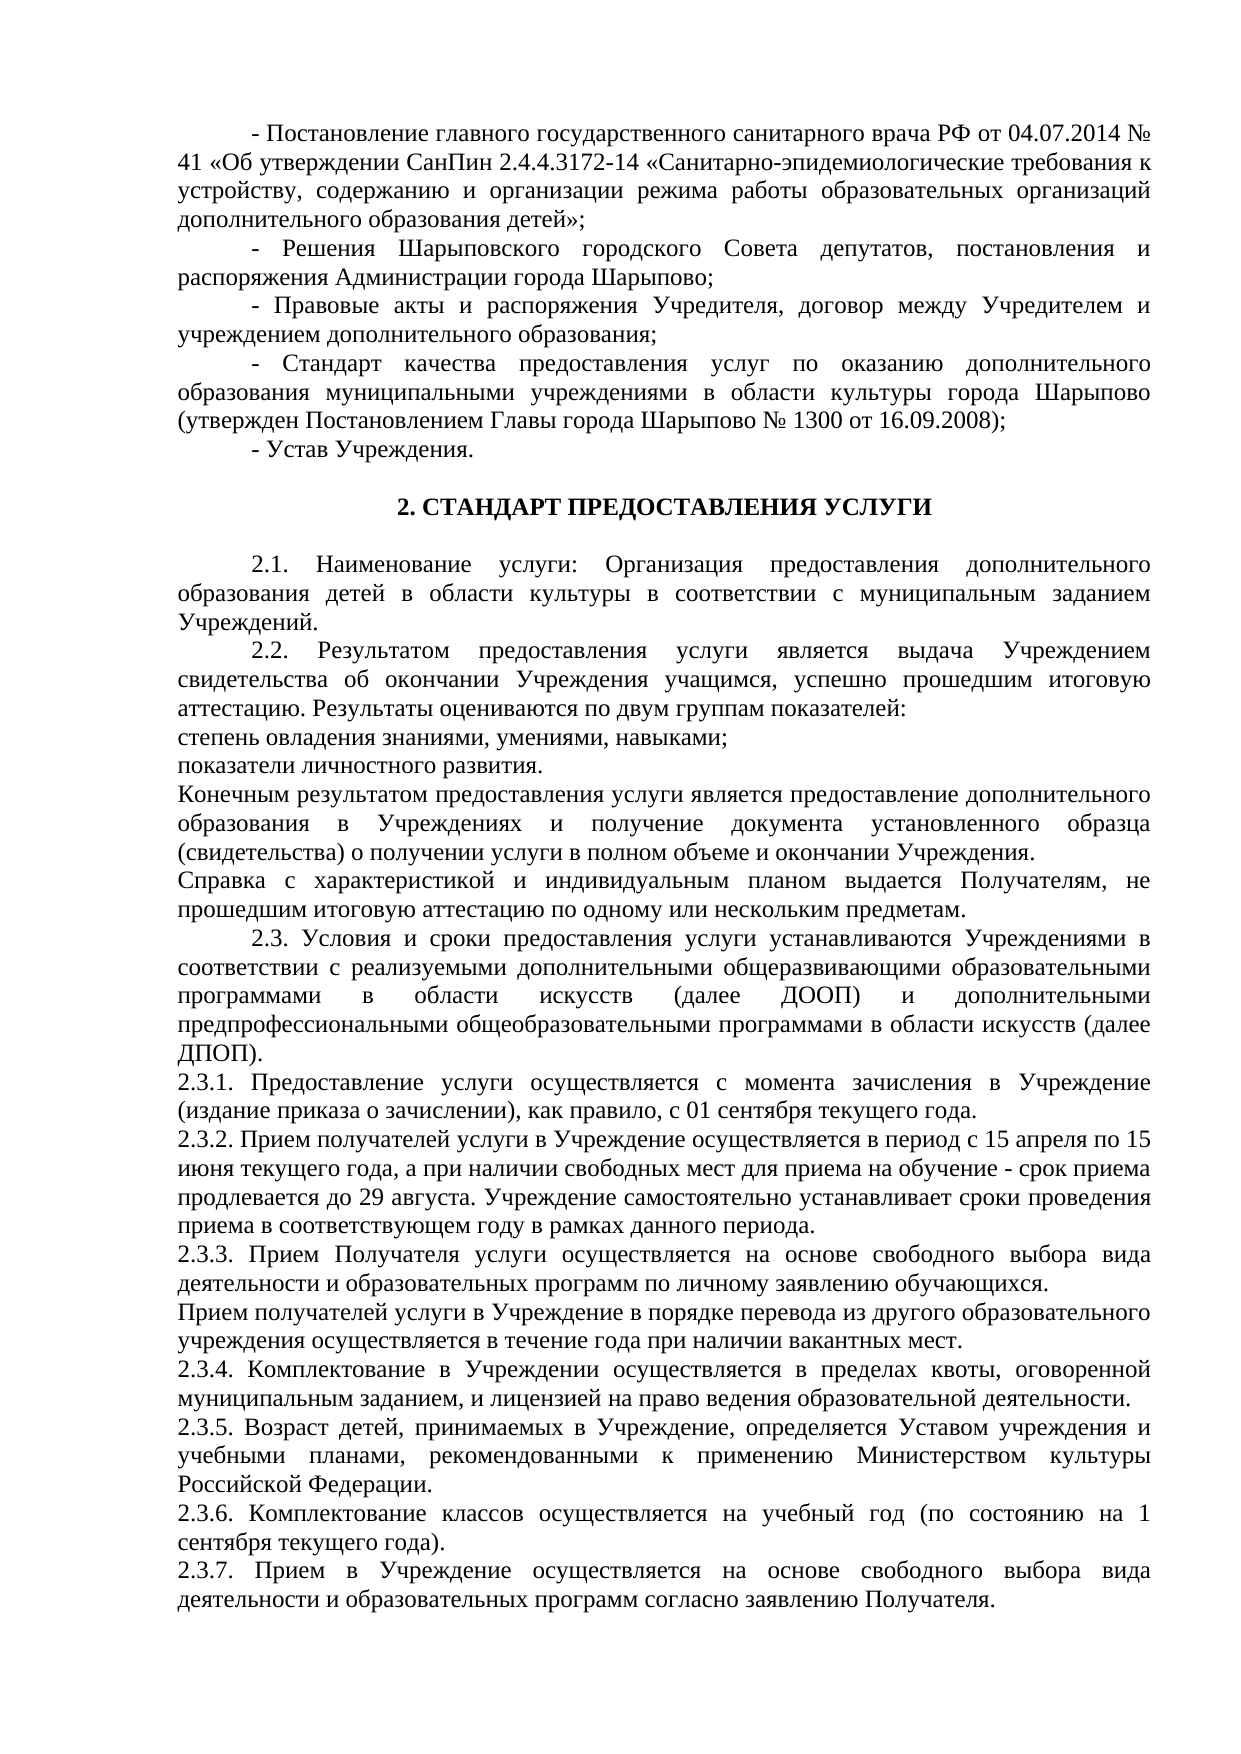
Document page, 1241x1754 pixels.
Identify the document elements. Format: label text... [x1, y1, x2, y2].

text 2.3.3. Прием Получателя услуги осуществляется на основе свободного выбора вида деятельности и образовательных программ по личному заявлению обучающихся. [177, 1239, 1152, 1297]
text - Правовые акты и распоряжения Учредителя, договор между Учредителем и учреждением дополнительного образования; [177, 291, 1152, 348]
text 2.3.2. Прием получателей услуги в Учреждение осуществляется в период с 15 апреля по 15 июня текущего года, а при наличии свободных мест для приема на обучение - срок приема продлевается до 29 августа. Учреждение самостоятельно устанавливает сроки проведения приема в соответствующем году в рамках данного периода. [177, 1124, 1152, 1239]
text 2.3. Условия и сроки предоставления услуги устанавливаются Учреждениями в соответствии с реализуемыми дополнительными общеразвивающими образовательными программами в области искусств (далее ДООП) и дополнительными предпрофессиональными общеобразовательными программами в области искусств (далее ДПОП). [177, 923, 1152, 1067]
text Прием получателей услуги в Учреждение в порядке перевода из другого образовательного учреждения осуществляется в течение года при наличии вакантных мест. [177, 1297, 1152, 1354]
text показатели личностного развития. [177, 751, 1152, 779]
text 2.3.6. Комплектование классов осуществляется на учебный год (по состоянию на 1 сентября текущего года). [177, 1498, 1152, 1556]
text 2. СТАНДАРТ ПРЕДОСТАВЛЕНИЯ УСЛУГИ [177, 492, 1152, 521]
text Справка с характеристикой и индивидуальным планом выдается Получателям, не прошедшим итоговую аттестацию по одному или нескольким предметам. [177, 866, 1152, 923]
text 2.3.1. Предоставление услуги осуществляется с момента зачисления в Учреждение (издание приказа о зачислении), как правило, с 01 сентября текущего года. [177, 1067, 1152, 1124]
text Конечным результатом предоставления услуги является предоставление дополнительного образования в Учреждениях и получение документа установленного образца (свидетельства) о получении услуги в полном объеме и окончании Учреждения. [177, 779, 1152, 866]
text - Стандарт качества предоставления услуг по оказанию дополнительного образования муниципальными учреждениями в области культуры города Шарыпово (утвержден Постановлением Главы города Шарыпово № 1300 от 16.09.2008); [177, 348, 1152, 434]
text - Решения Шарыповского городского Совета депутатов, постановления и распоряжения Администрации города Шарыпово; [177, 233, 1152, 291]
text - Устав Учреждения. [177, 434, 1152, 463]
text 2.3.5. Возраст детей, принимаемых в Учреждение, определяется Уставом учреждения и учебными планами, рекомендованными к применению Министерством культуры Российской Федерации. [177, 1412, 1152, 1498]
text степень овладения знаниями, умениями, навыками; [177, 722, 1152, 751]
text 2.3.7. Прием в Учреждение осуществляется на основе свободного выбора вида деятельности и образовательных программ согласно заявлению Получателя. [177, 1556, 1152, 1613]
text - Постановление главного государственного санитарного врача РФ от 04.07.2014 № 41 «Об утверждении СанПин 2.4.4.3172-14 «Санитарно-эпидемиологические требования к устройству, содержанию и организации режима работы образовательных организаций дополнительного образования детей»; [177, 118, 1152, 233]
text 2.2. Результатом предоставления услуги является выдача Учреждением свидетельства об окончании Учреждения учащимся, успешно прошедшим итоговую аттестацию. Результаты оцениваются по двум группам показателей: [177, 636, 1152, 722]
text 2.1. Наименование услуги: Организация предоставления дополнительного образования детей в области культуры в соответствии с муниципальным заданием Учреждений. [177, 549, 1152, 636]
text 2.3.4. Комплектование в Учреждении осуществляется в пределах квоты, оговоренной муниципальным заданием, и лицензией на право ведения образовательной деятельности. [177, 1354, 1152, 1412]
